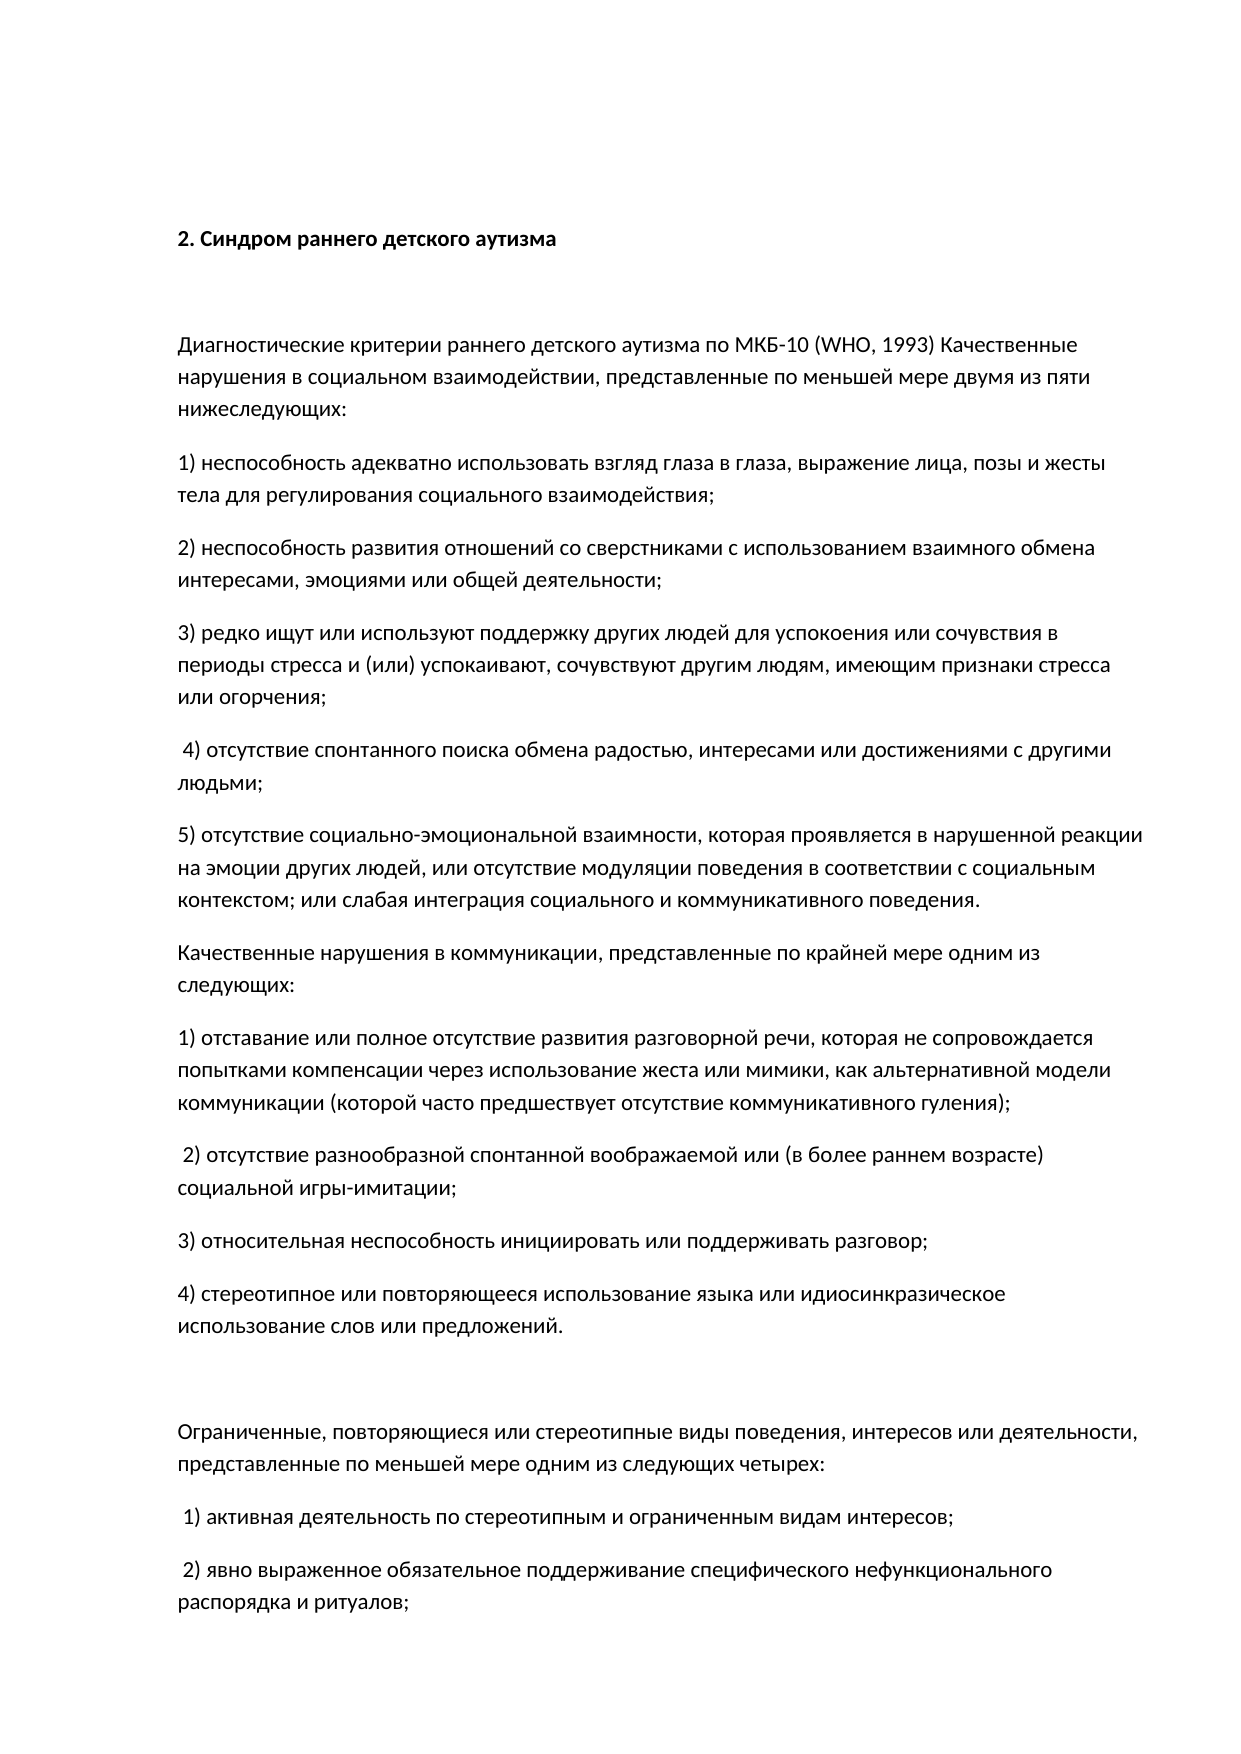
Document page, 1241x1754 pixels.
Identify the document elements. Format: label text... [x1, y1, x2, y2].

text Качественные нарушения в коммуникации, представленные по крайней мере одним из следующих: [177, 938, 1152, 998]
text 5) отсутствие социально-эмоциональной взаимности, которая проявляется в нарушенной реакции на эмоции других людей, или отсутствие модуляции поведения в соответствии с социальным контекстом; или слабая интеграция социального и коммуникативного поведения. [177, 821, 1152, 913]
text 2) явно выраженное обязательное поддерживание специфического нефункционального распорядка и ритуалов; [177, 1555, 1152, 1616]
text 2) отсутствие разнообразной спонтанной воображаемой или (в более раннем возрасте) социальной игры-имитации; [177, 1141, 1152, 1201]
text 1) отставание или полное отсутствие развития разговорной речи, которая не сопровождается попытками компенсации через использование жеста или мимики, как альтернативной модели коммуникации (которой часто предшествует отсутствие коммуникативного гуления); [177, 1023, 1152, 1116]
text 3) относительная неспособность инициировать или поддерживать разговор; [177, 1226, 1152, 1254]
text 2. Синдром раннего детского аутизма [177, 224, 1152, 252]
text 3) редко ищут или используют поддержку других людей для успокоения или сочувствия в периоды стресса и (или) успокаивают, сочувствуют другим людям, имеющим признаки стресса или огорчения; [177, 618, 1152, 710]
text 1) неспособность адекватно использовать взгляд глаза в глаза, выражение лица, позы и жесты тела для регулирования социального взаимодействия; [177, 448, 1152, 508]
text 4) стереотипное или повторяющееся использование языка или идиосинкразическое использование слов или предложений. [177, 1279, 1152, 1339]
text 4) отсутствие спонтанного поиска обмена радостью, интересами или достижениями с другими людьми; [177, 735, 1152, 796]
text 2) неспособность развития отношений со сверстниками с использованием взаимного обмена интересами, эмоциями или общей деятельности; [177, 533, 1152, 593]
text 1) активная деятельность по стереотипным и ограниченным видам интересов; [177, 1502, 1152, 1530]
text Ограниченные, повторяющиеся или стереотипные виды поведения, интересов или деятельности, представленные по меньшей мере одним из следующих четырех: [177, 1417, 1152, 1477]
text Диагностические критерии раннего детского аутизма по МКБ-10 (WHO, 1993) Качественные нарушения в социальном взаимодействии, представленные по меньшей мере двумя из пяти нижеследующих: [177, 330, 1152, 423]
